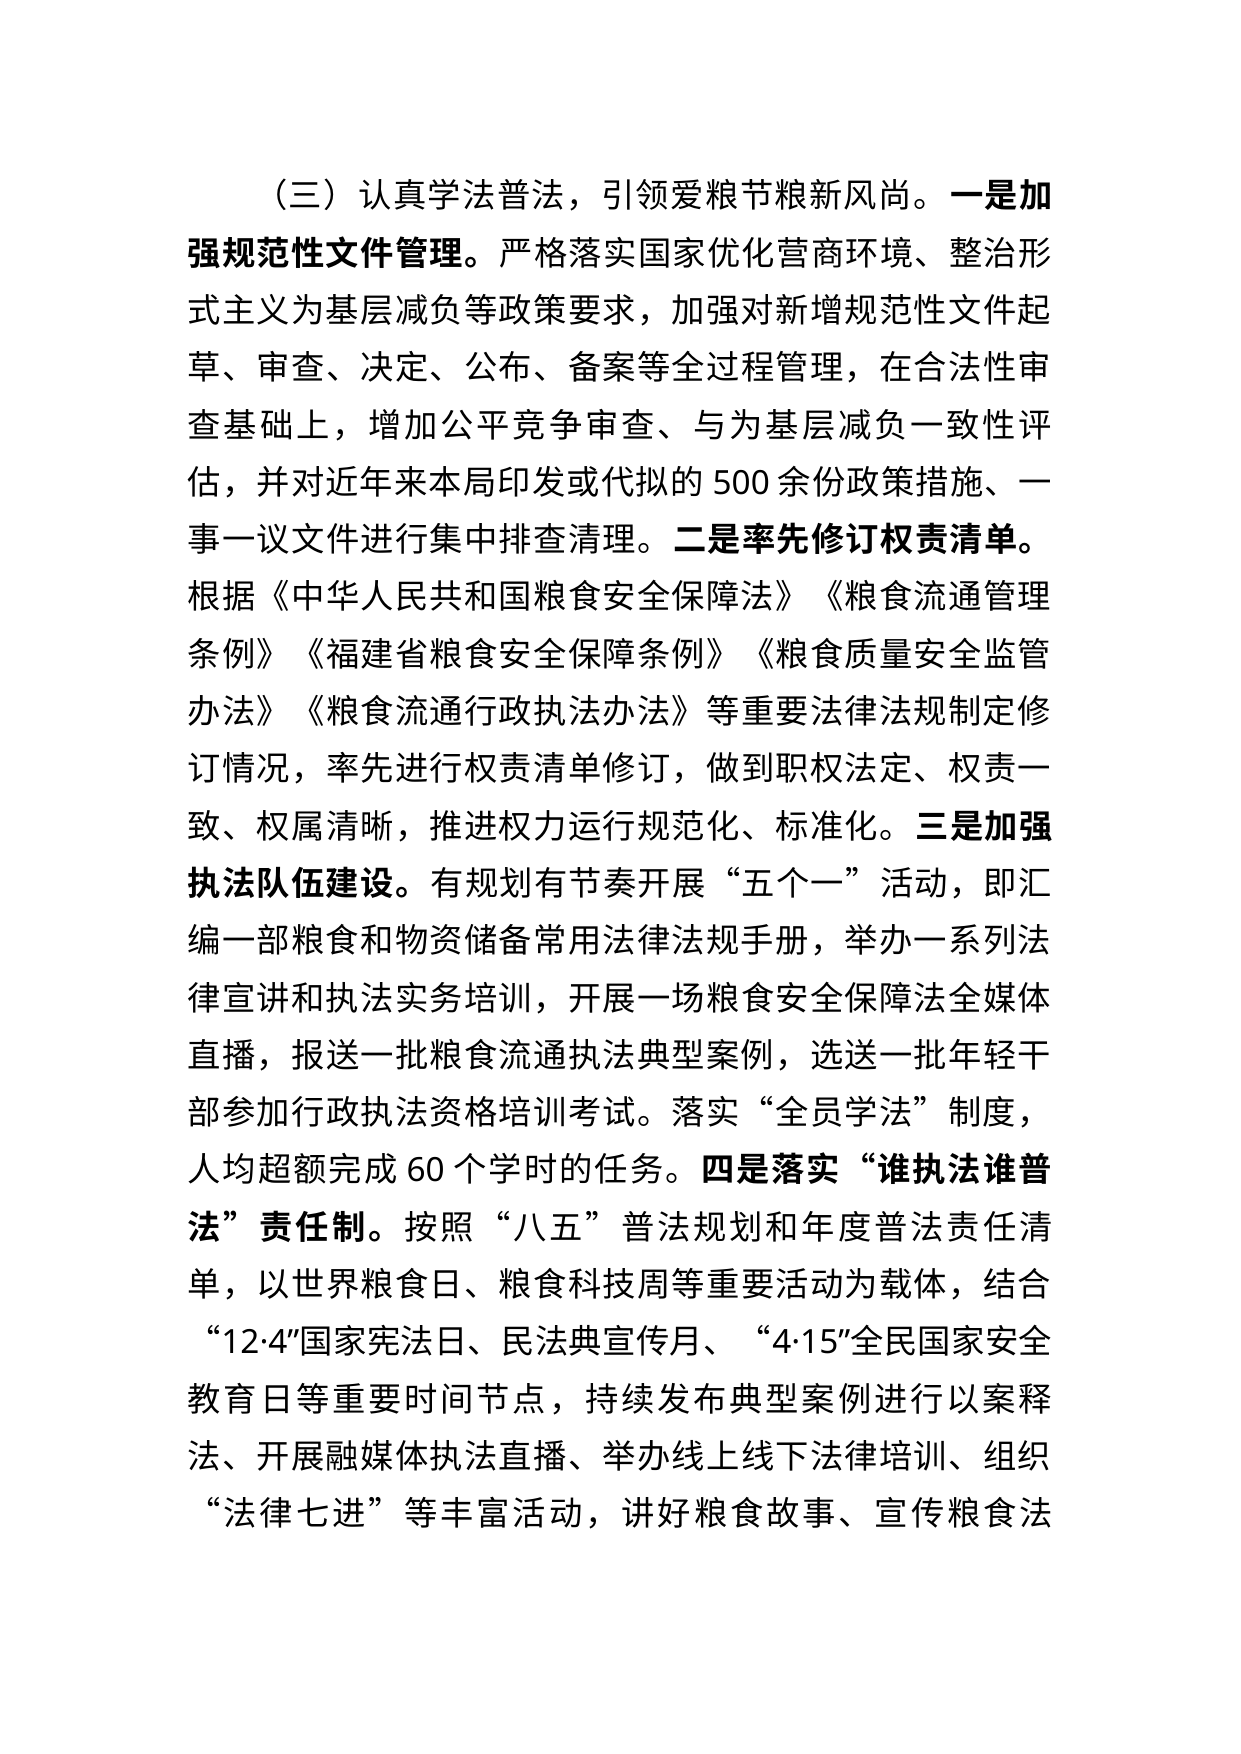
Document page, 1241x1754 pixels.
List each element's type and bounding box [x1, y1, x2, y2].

text [187, 162, 1053, 1537]
